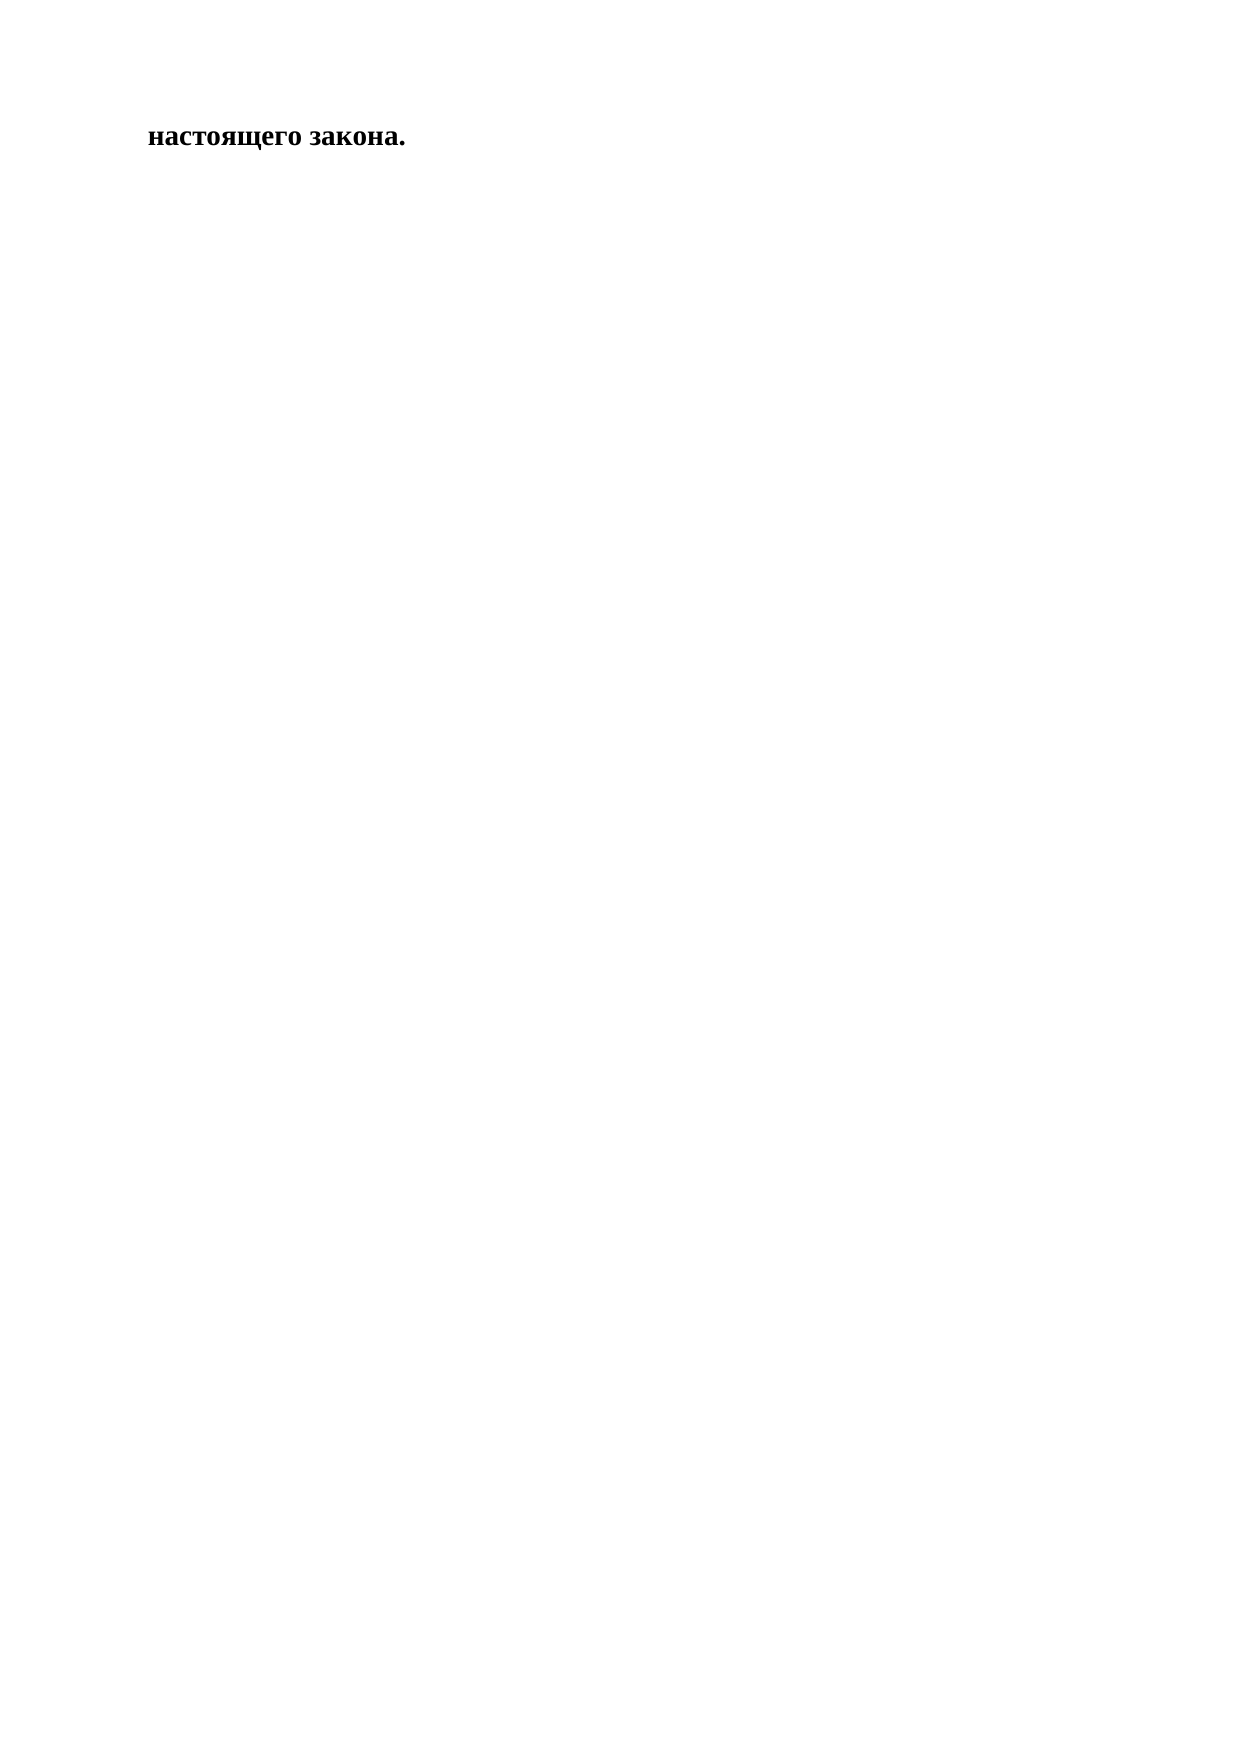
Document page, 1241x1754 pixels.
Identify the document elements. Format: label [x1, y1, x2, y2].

text [148, 118, 1181, 152]
